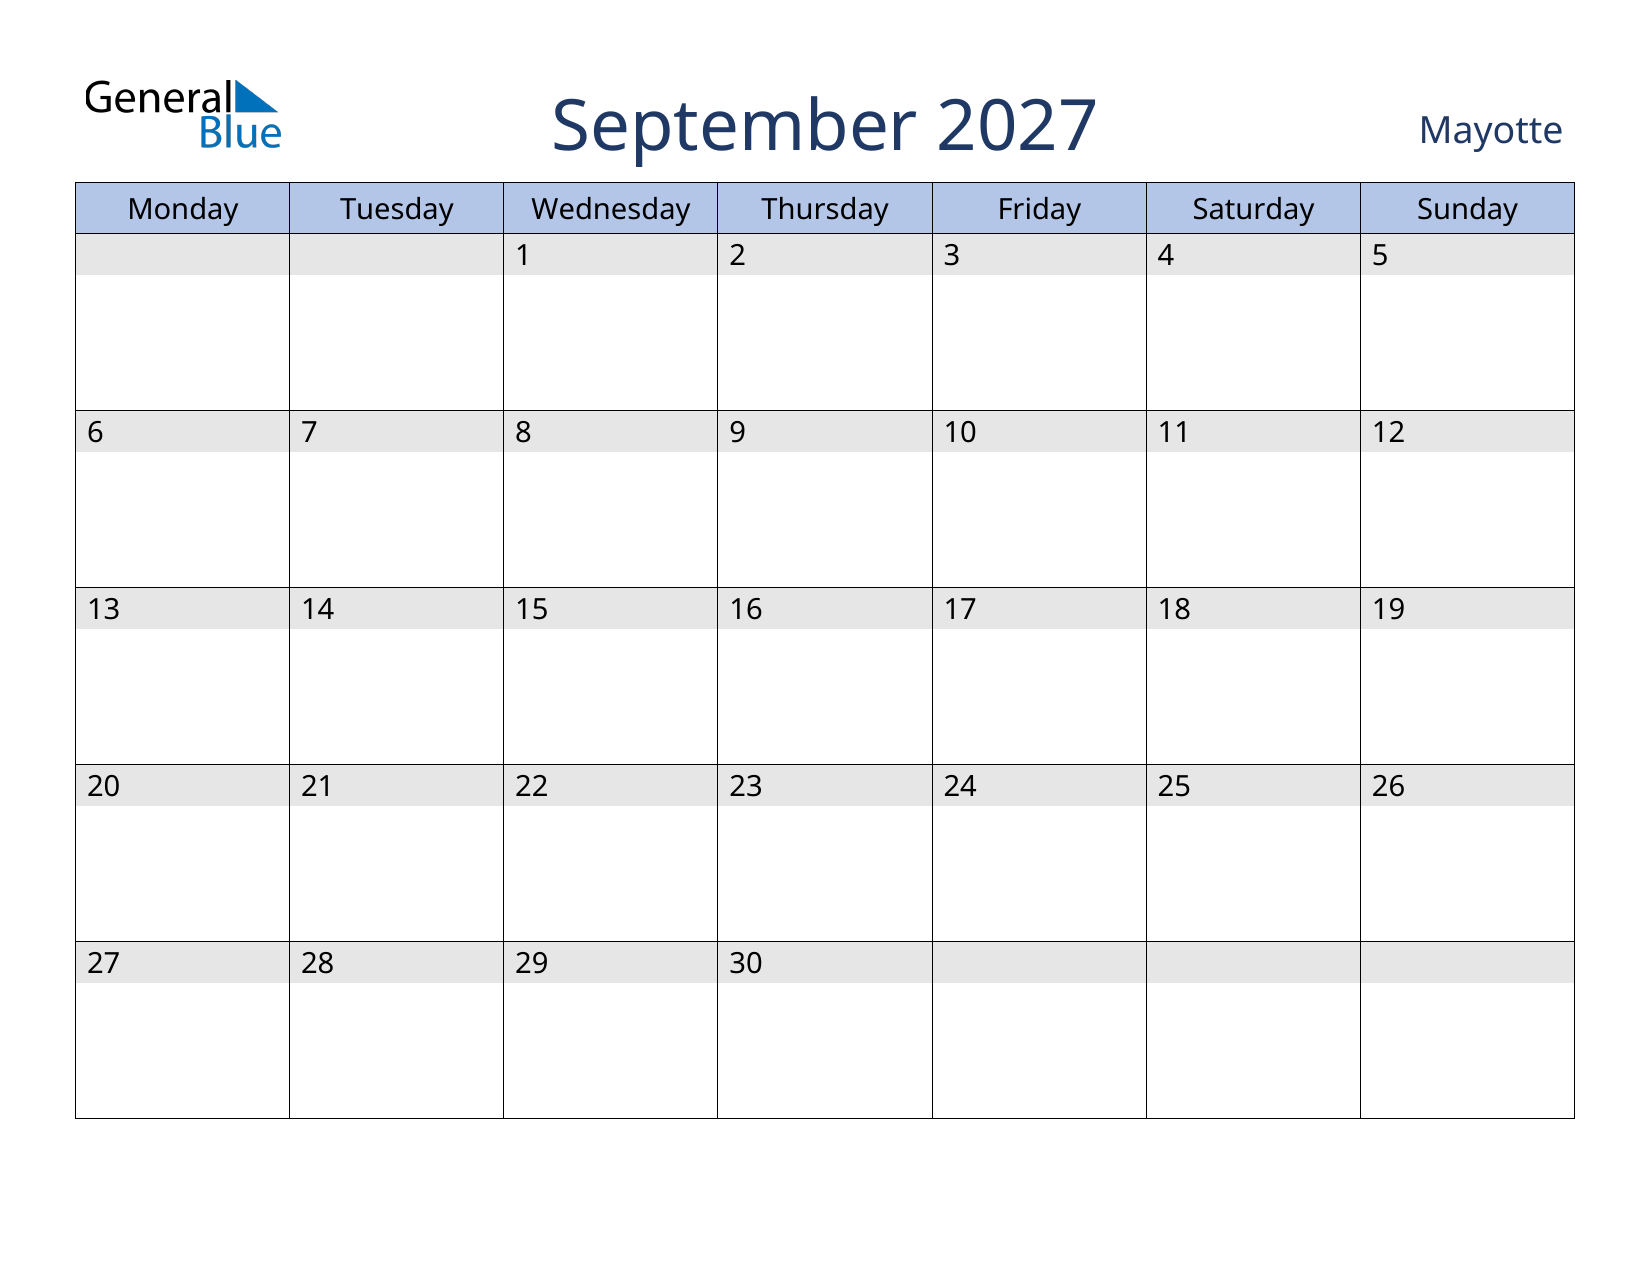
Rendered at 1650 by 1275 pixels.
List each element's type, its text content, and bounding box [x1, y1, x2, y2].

table_cell [718, 629, 932, 764]
table_cell Saturday [1147, 183, 1360, 233]
table_cell [1147, 942, 1360, 983]
table_header September 2027 [504, 75, 1146, 182]
table_cell [290, 452, 503, 587]
table_cell [76, 275, 289, 410]
table_cell [290, 275, 503, 410]
table_cell [290, 983, 503, 1118]
table_cell [1361, 806, 1574, 941]
table_cell 27 [76, 942, 289, 983]
table_cell [1361, 942, 1574, 983]
table_cell 15 [504, 588, 717, 629]
table_cell Thursday [718, 183, 932, 233]
table_cell 11 [1147, 411, 1360, 452]
table_cell 25 [1147, 765, 1360, 806]
table_cell [718, 983, 932, 1118]
table_cell 6 [76, 411, 289, 452]
table_cell 12 [1361, 411, 1574, 452]
table_cell [290, 234, 503, 275]
table_cell 14 [290, 588, 503, 629]
table_cell [290, 806, 503, 941]
table_cell Friday [933, 183, 1146, 233]
table_cell [718, 806, 932, 941]
table_header [76, 75, 503, 182]
table_cell 9 [718, 411, 932, 452]
table_cell Sunday [1361, 183, 1574, 233]
table_cell [504, 983, 717, 1118]
table_cell 21 [290, 765, 503, 806]
table_cell [76, 983, 289, 1118]
table_cell 26 [1361, 765, 1574, 806]
table_cell [1361, 983, 1574, 1118]
table_cell [933, 275, 1146, 410]
table_cell 18 [1147, 588, 1360, 629]
table_cell 10 [933, 411, 1146, 452]
table_cell [76, 806, 289, 941]
table_cell 22 [504, 765, 717, 806]
table_cell 20 [76, 765, 289, 806]
table_cell [1147, 806, 1360, 941]
table_cell [1361, 275, 1574, 410]
table_cell Tuesday [290, 183, 503, 233]
table_cell 2 [718, 234, 932, 275]
table_cell [1361, 629, 1574, 764]
table_cell [76, 452, 289, 587]
table_header Mayotte [1146, 75, 1574, 182]
table_cell 13 [76, 588, 289, 629]
table_cell 5 [1361, 234, 1574, 275]
table_cell 19 [1361, 588, 1574, 629]
table_cell [1361, 452, 1574, 587]
table_cell [1147, 629, 1360, 764]
table_cell 3 [933, 234, 1146, 275]
table_cell [290, 629, 503, 764]
table_cell 29 [504, 942, 717, 983]
table_cell [76, 629, 289, 764]
table_cell [504, 629, 717, 764]
table_cell 24 [933, 765, 1146, 806]
table_cell 4 [1147, 234, 1360, 275]
table_cell 1 [504, 234, 717, 275]
picture [86, 80, 281, 148]
table_cell 30 [718, 942, 932, 983]
table_cell [504, 275, 717, 410]
table_cell Wednesday [504, 183, 717, 233]
table_cell [76, 234, 289, 275]
table_cell 28 [290, 942, 503, 983]
table_cell 8 [504, 411, 717, 452]
table_cell [933, 452, 1146, 587]
table_cell [718, 452, 932, 587]
table_cell [1147, 983, 1360, 1118]
table_cell 23 [718, 765, 932, 806]
table_cell 16 [718, 588, 932, 629]
table_cell [504, 806, 717, 941]
table_cell [933, 942, 1146, 983]
table_cell [933, 806, 1146, 941]
table_cell 7 [290, 411, 503, 452]
table_cell [1147, 452, 1360, 587]
table_cell [504, 452, 717, 587]
table_cell [718, 275, 932, 410]
table_cell [1147, 275, 1360, 410]
table_cell Monday [76, 183, 289, 233]
table_cell [933, 629, 1146, 764]
table_cell 17 [933, 588, 1146, 629]
table_cell [933, 983, 1146, 1118]
